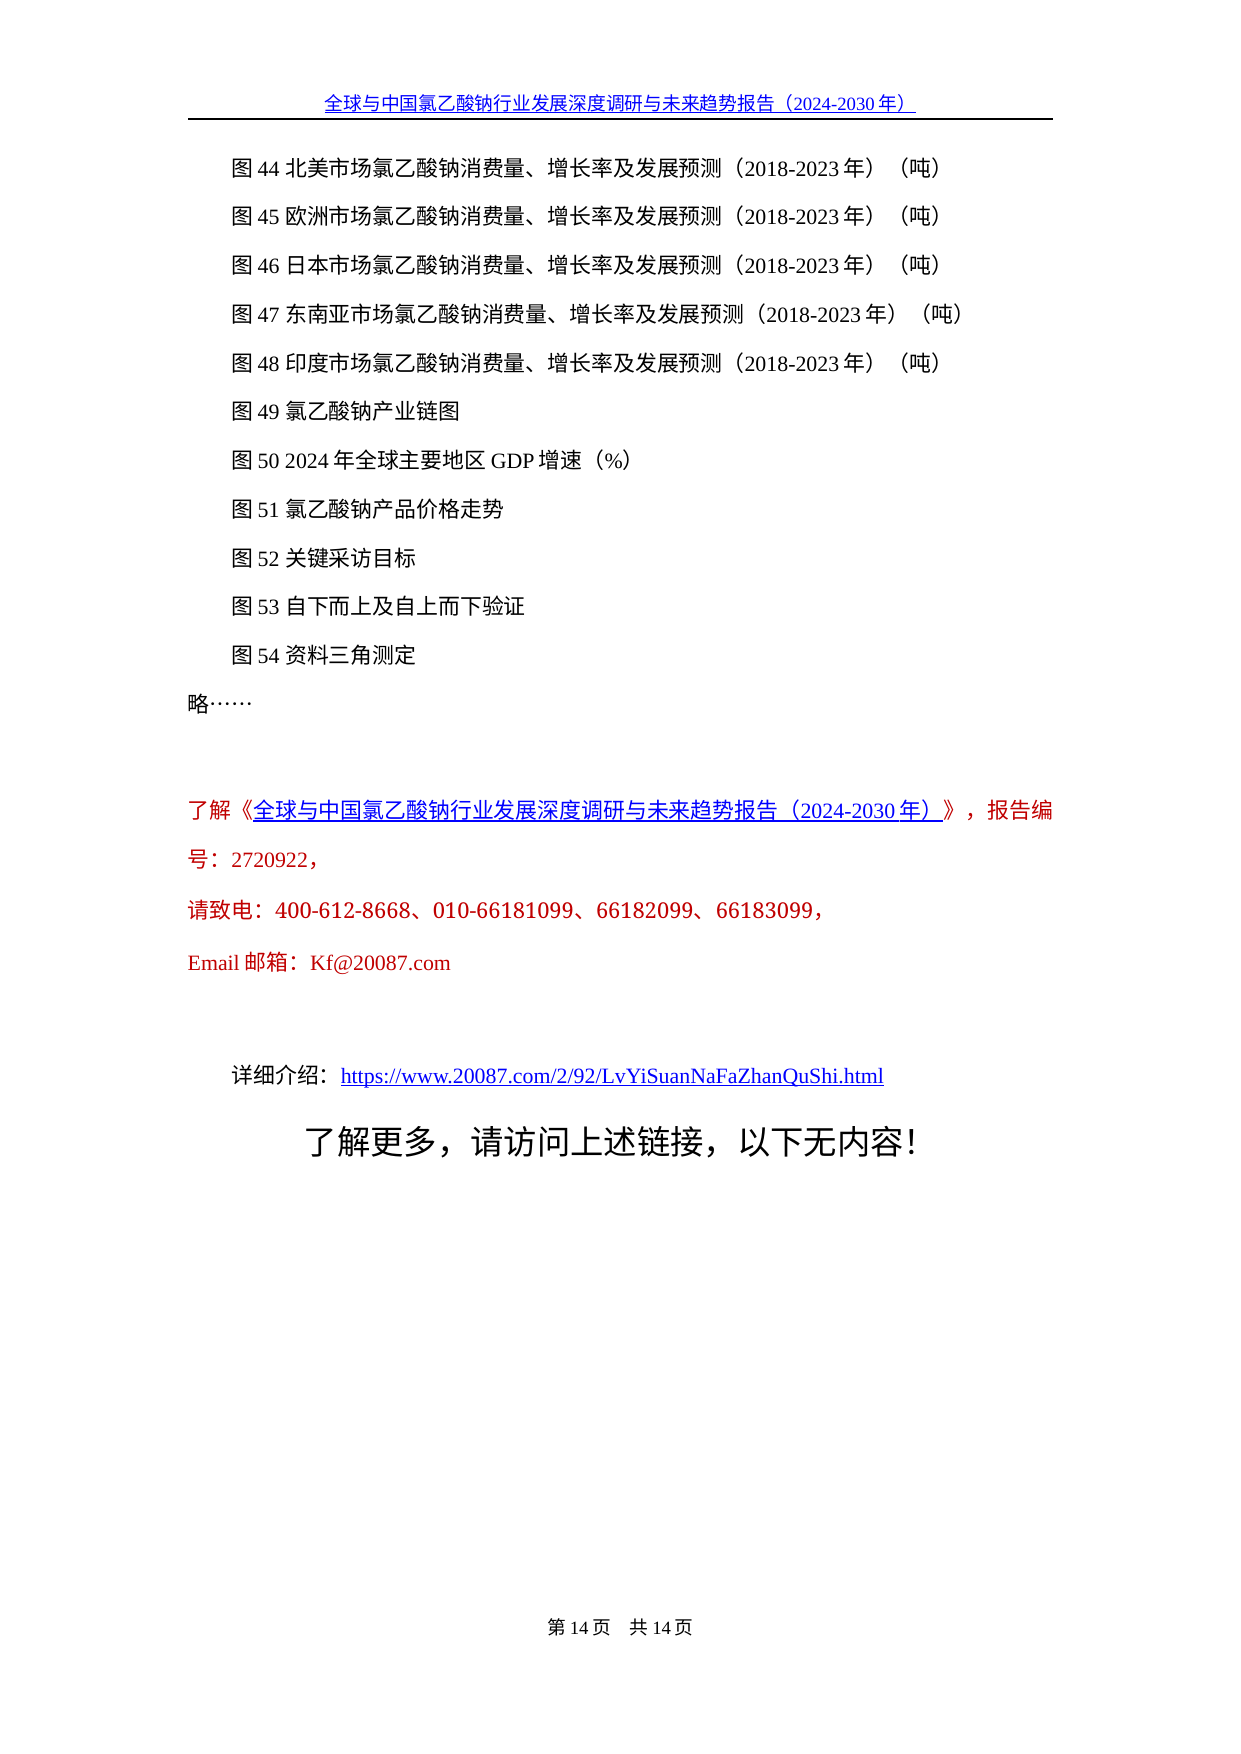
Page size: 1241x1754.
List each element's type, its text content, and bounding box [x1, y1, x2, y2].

text Email邮箱：Kf@20087.com [187, 945, 1053, 977]
text 详细介绍：https://www.20087.com/2/92/LvYiSuanNaFaZhanQuShi.html [187, 1058, 1053, 1090]
text 请致电：400-612-8668、010-66181099、66182099、66183099， [187, 893, 1053, 926]
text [187, 150, 1053, 719]
title 了解更多，请访问上述链接，以下无内容！ [187, 1108, 1053, 1173]
text 了解《全球与中国氯乙酸钠行业发展深度调研与未来趋势报告（2024-2030年）》，报告编号：2720922， [187, 793, 1053, 874]
